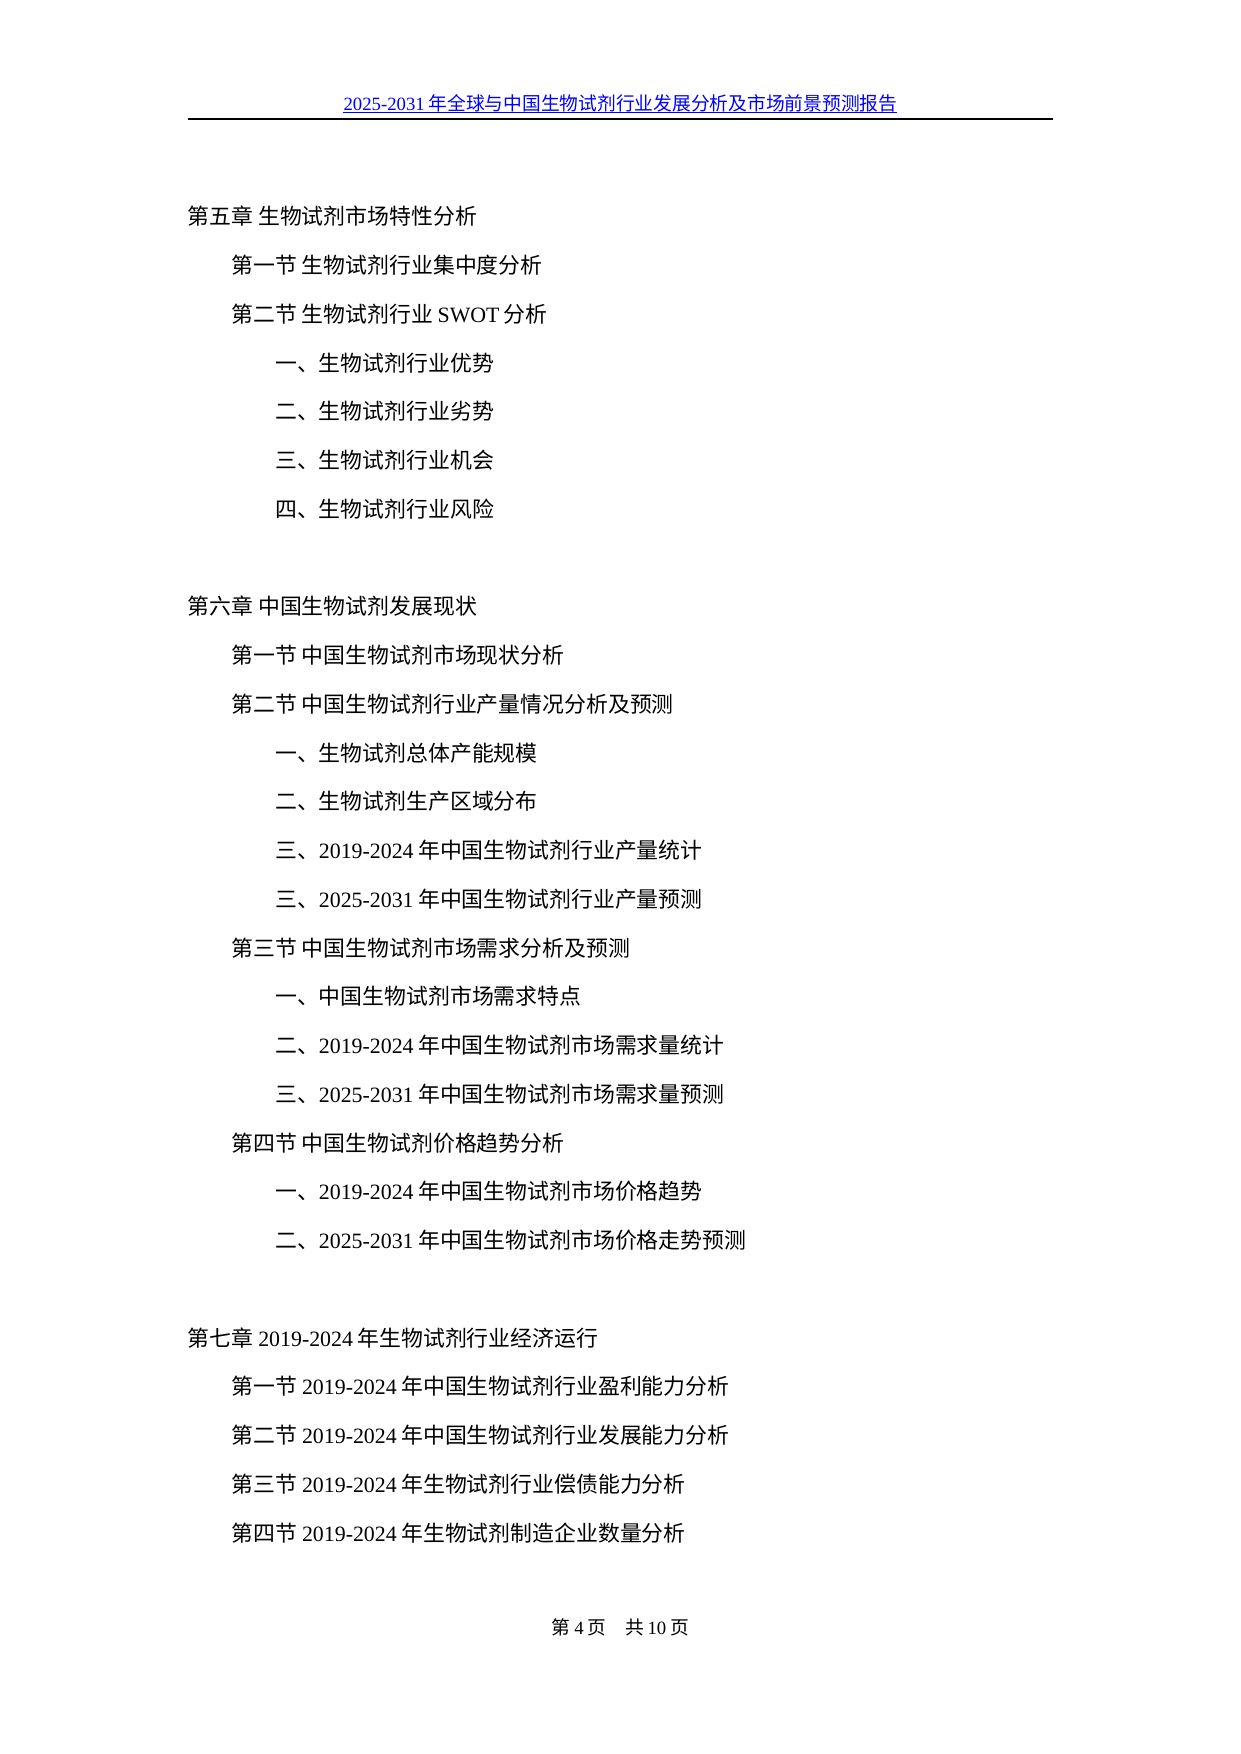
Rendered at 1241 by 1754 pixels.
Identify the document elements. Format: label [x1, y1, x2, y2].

text [187, 150, 1053, 1548]
